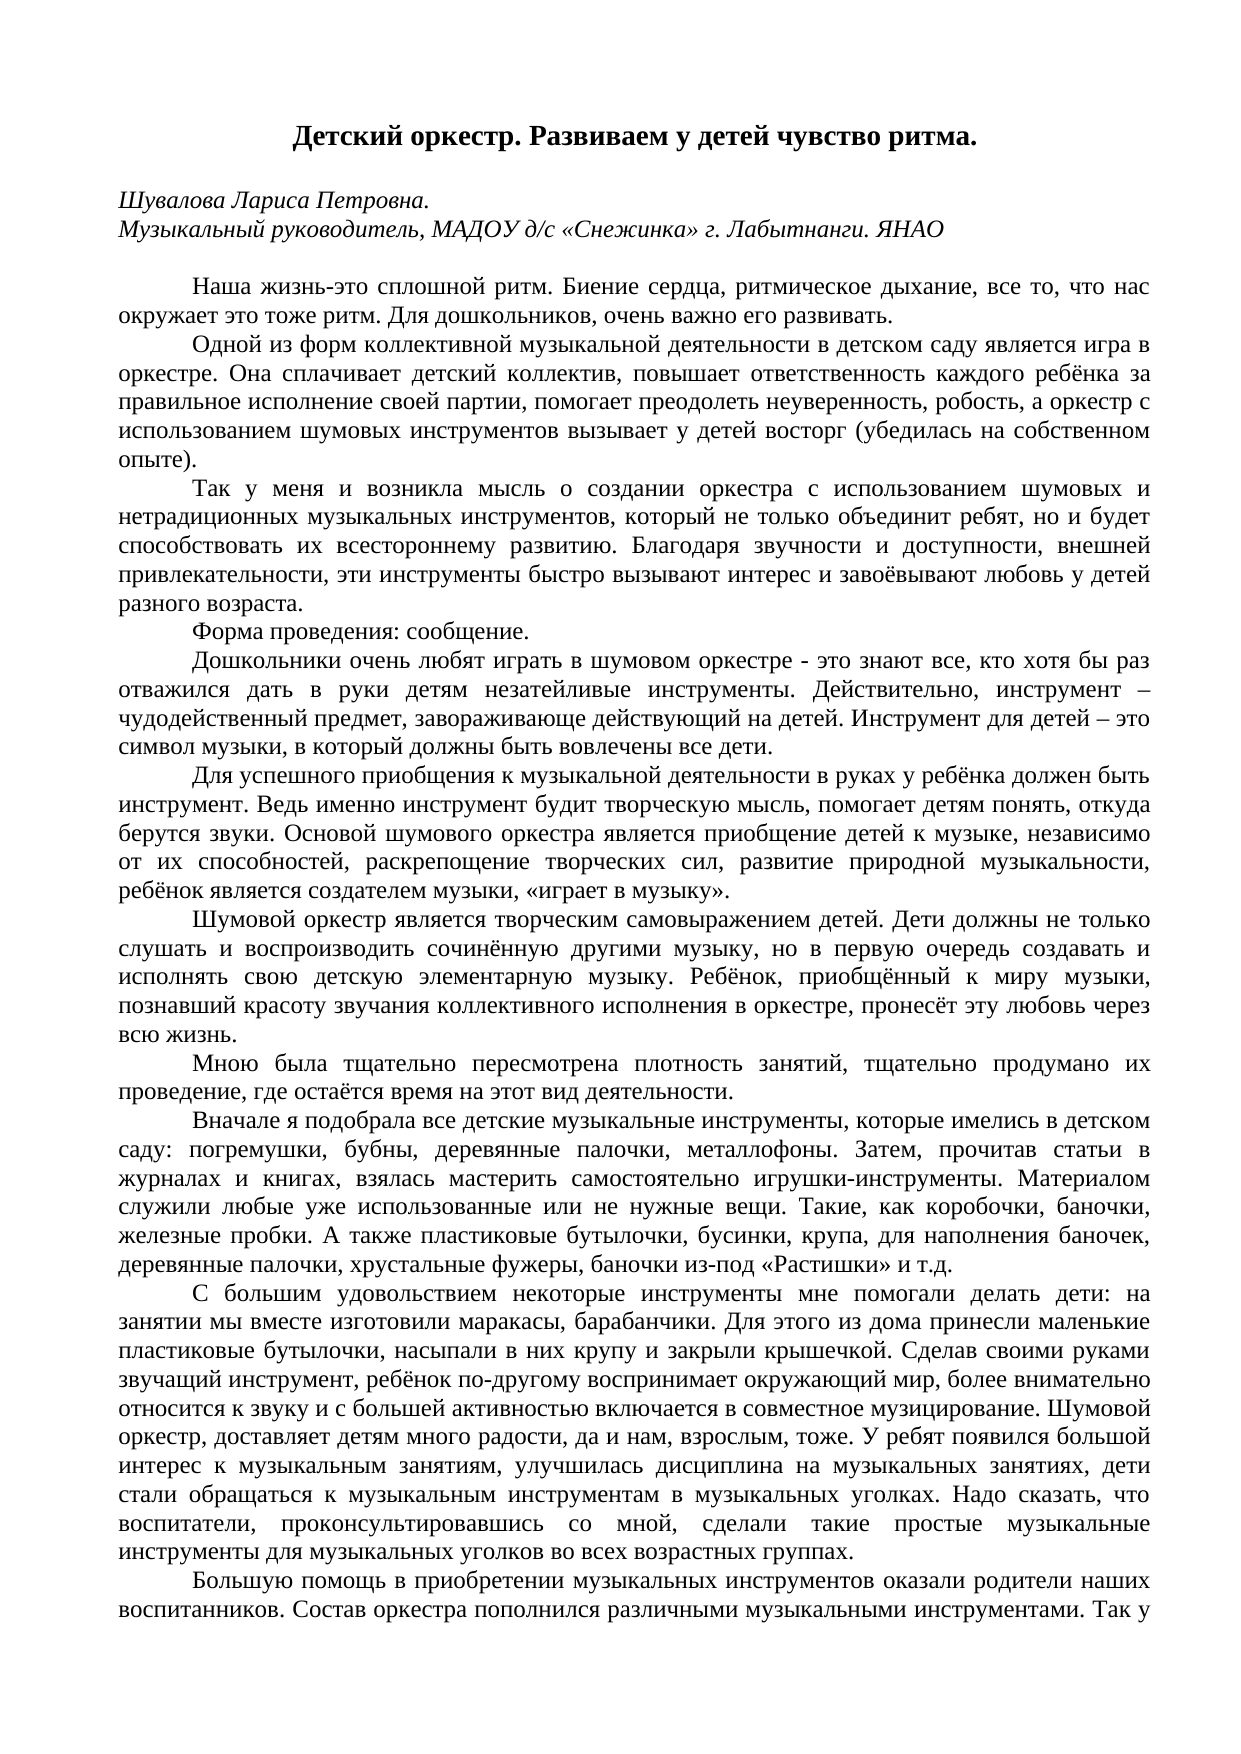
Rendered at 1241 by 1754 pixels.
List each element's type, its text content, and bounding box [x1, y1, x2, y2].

text Форма проведения: сообщение. [118, 616, 1152, 645]
text Музыкальный руководитель, МАДОУ д/с «Снежинка» г. Лабытнанги. ЯНАО [118, 214, 1152, 243]
text Дошкольники очень любят играть в шумовом оркестре - это знают все, кто хотя бы раз отважился дать в руки детям незатейливые инструменты. Действительно, инструмент – чудодейственный предмет, завораживающе действующий на детей. Инструмент для детей – это символ музыки, в который должны быть вовлечены все дети. [118, 645, 1152, 760]
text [118, 1565, 1152, 1623]
text Одной из форм коллективной музыкальной деятельности в детском саду является игра в оркестре. Она сплачивает детский коллектив, повышает ответственность каждого ребёнка за правильное исполнение своей партии, помогает преодолеть неуверенность, робость, а оркестр с использованием шумовых инструментов вызывает у детей восторг (убедилась на собственном опыте). [118, 329, 1152, 473]
text Так у меня и возникла мысль о создании оркестра с использованием шумовых и нетрадиционных музыкальных инструментов, который не только объединит ребят, но и будет способствовать их всестороннему развитию. Благодаря звучности и доступности, внешней привлекательности, эти инструменты быстро вызывают интерес и завоёвывают любовь у детей разного возраста. [118, 473, 1152, 616]
text Шувалова Лариса Петровна. [118, 185, 1152, 214]
text Вначале я подобрала все детские музыкальные инструменты, которые имелись в детском саду: погремушки, бубны, деревянные палочки, металлофоны. Затем, прочитав статьи в журналах и книгах, взялась мастерить самостоятельно игрушки-инструменты. Материалом служили любые уже использованные или не нужные вещи. Такие, как коробочки, баночки, железные пробки. А также пластиковые бутылочки, бусинки, крупа, для наполнения баночек, деревянные палочки, хрустальные фужеры, баночки из-под «Растишки» и т.д. [118, 1105, 1152, 1278]
text Детский оркестр. Развиваем у детей чувство ритма. [118, 118, 1152, 152]
text Наша жизнь-это сплошной ритм. Биение сердца, ритмическое дыхание, все то, что нас окружает это тоже ритм. Для дошкольников, очень важно его развивать. [118, 271, 1152, 329]
text С большим удовольствием некоторые инструменты мне помогали делать дети: на занятии мы вместе изготовили маракасы, барабанчики. Для этого из дома принесли маленькие пластиковые бутылочки, насыпали в них крупу и закрыли крышечкой. Сделав своими руками звучащий инструмент, ребёнок по-другому воспринимает окружающий мир, более внимательно относится к звуку и с большей активностью включается в совместное музицирование. Шумовой оркестр, доставляет детям много радости, да и нам, взрослым, тоже. У ребят появился большой интерес к музыкальным занятиям, улучшилась дисциплина на музыкальных занятиях, дети стали обращаться к музыкальным инструментам в музыкальных уголках. Надо сказать, что воспитатели, проконсультировавшись со мной, сделали такие простые музыкальные инструменты для музыкальных уголков во всех возрастных группах. [118, 1278, 1152, 1565]
text Шумовой оркестр является творческим самовыражением детей. Дети должны не только слушать и воспроизводить сочинённую другими музыку, но в первую очередь создавать и исполнять свою детскую элементарную музыку. Ребёнок, приобщённый к миру музыки, познавший красоту звучания коллективного исполнения в оркестре, пронесёт эту любовь через всю жизнь. [118, 904, 1152, 1048]
text Мною была тщательно пересмотрена плотность занятий, тщательно продумано их проведение, где остаётся время на этот вид деятельности. [118, 1048, 1152, 1105]
text Для успешного приобщения к музыкальной деятельности в руках у ребёнка должен быть инструмент. Ведь именно инструмент будит творческую мысль, помогает детям понять, откуда берутся звуки. Основой шумового оркестра является приобщение детей к музыке, независимо от их способностей, раскрепощение творческих сил, развитие природной музыкальности, ребёнок является создателем музыки, «играет в музыку». [118, 760, 1152, 904]
